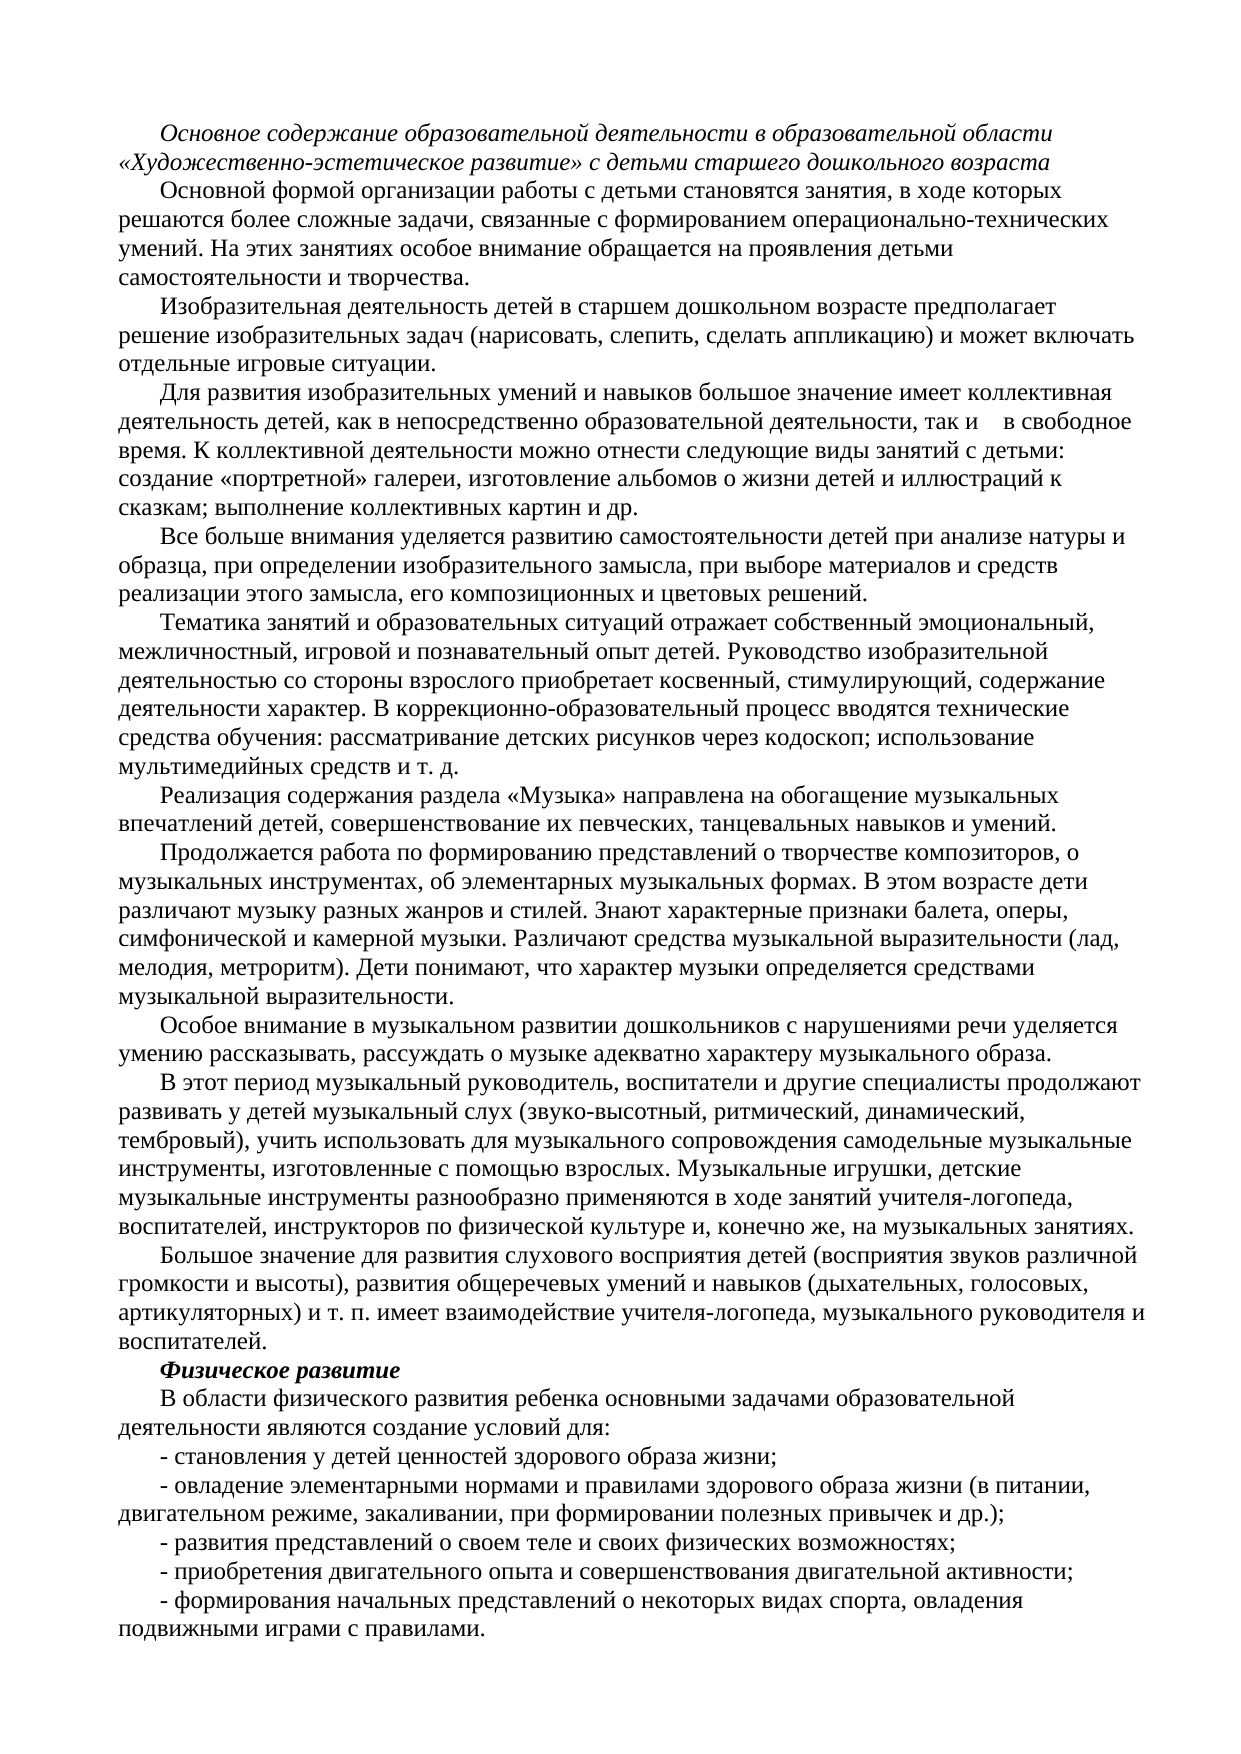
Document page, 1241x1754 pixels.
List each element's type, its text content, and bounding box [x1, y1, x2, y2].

text - становления у детей ценностей здорового образа жизни; [118, 1441, 1149, 1470]
text Все больше внимания уделяется развитию самостоятельности детей при анализе натуры и образца, при определении изобразительного замысла, при выборе материалов и средств реализации этого замысла, его композиционных и цветовых решений. [118, 521, 1149, 607]
text - овладение элементарными нормами и правилами здорового образа жизни (в питании, двигательном режиме, закаливании, при формировании полезных привычек и др.); [118, 1470, 1149, 1527]
text Тематика занятий и образовательных ситуаций отражает собственный эмоциональный, межличностный, игровой и познавательный опыт детей. Руководство изобразительной деятельностью со стороны взрослого приобретает косвенный, стимулирующий, содержание деятельности характер. В коррекционно-образовательный процесс вводятся технические средства обучения: рассматривание детских рисунков через кодоскоп; использование мультимедийных средств и т. д. [118, 607, 1149, 780]
text В этот период музыкальный руководитель, воспитатели и другие специалисты продолжают развивать у детей музыкальный слух (звуко-высотный, ритмический, динамический, тембровый), учить использовать для музыкального сопровождения самодельные музыкальные инструменты, изготовленные с помощью взрослых. Музыкальные игрушки, детские музыкальные инструменты разнообразно применяются в ходе занятий учителя-логопеда, воспитателей, инструкторов по физической культуре и, конечно же, на музыкальных занятиях. [118, 1067, 1149, 1240]
text Особое внимание в музыкальном развитии дошкольников с нарушениями речи уделяется умению рассказывать, рассуждать о музыке адекватно характеру музыкального образа. [118, 1010, 1149, 1067]
text Для развития изобразительных умений и навыков большое значение имеет коллективная деятельность детей, как в непосредственно образовательной деятельности, так и в свободное время. К коллективной деятельности можно отнести следующие виды занятий с детьми: создание «портретной» галереи, изготовление альбомов о жизни детей и иллюстраций к сказкам; выполнение коллективных картин и др. [118, 377, 1149, 521]
text Изобразительная деятельность детей в старшем дошкольном возрасте предполагает решение изобразительных задач (нарисовать, слепить, сделать аппликацию) и может включать отдельные игровые ситуации. [118, 291, 1149, 377]
text Основное содержание образовательной деятельности в образовательной области «Художественно-эстетическое развитие» с детьми старшего дошкольного возраста [118, 118, 1149, 176]
text - развития представлений о своем теле и своих физических возможностях; [118, 1527, 1149, 1556]
text Реализация содержания раздела «Музыка» направлена на обогащение музыкальных впечатлений детей, совершенствование их певческих, танцевальных навыков и умений. [118, 780, 1149, 837]
text В области физического развития ребенка основными задачами образовательной деятельности являются создание условий для: [118, 1383, 1149, 1441]
text Большое значение для развития слухового восприятия детей (восприятия звуков различной громкости и высоты), развития общеречевых умений и навыков (дыхательных, голосовых, артикуляторных) и т. п. имеет взаимодействие учителя-логопеда, музыкального руководителя и воспитателей. [118, 1240, 1149, 1355]
text Продолжается работа по формированию представлений о творчестве композиторов, о музыкальных инструментах, об элементарных музыкальных формах. В этом возрасте дети различают музыку разных жанров и стилей. Знают характерные признаки балета, оперы, симфонической и камерной музыки. Различают средства музыкальной выразительности (лад, мелодия, метроритм). Дети понимают, что характер музыки определяется средствами музыкальной выразительности. [118, 837, 1149, 1010]
text Физическое развитие [118, 1355, 1149, 1383]
text Основной формой организации работы с детьми становятся занятия, в ходе которых решаются более сложные задачи, связанные с формированием операционально-технических умений. На этих занятиях особое внимание обращается на проявления детьми самостоятельности и творчества. [118, 176, 1149, 291]
text - приобретения двигательного опыта и совершенствования двигательной активности; [118, 1556, 1149, 1585]
text - формирования начальных представлений о некоторых видах спорта, овладения подвижными играми с правилами. [118, 1585, 1149, 1642]
